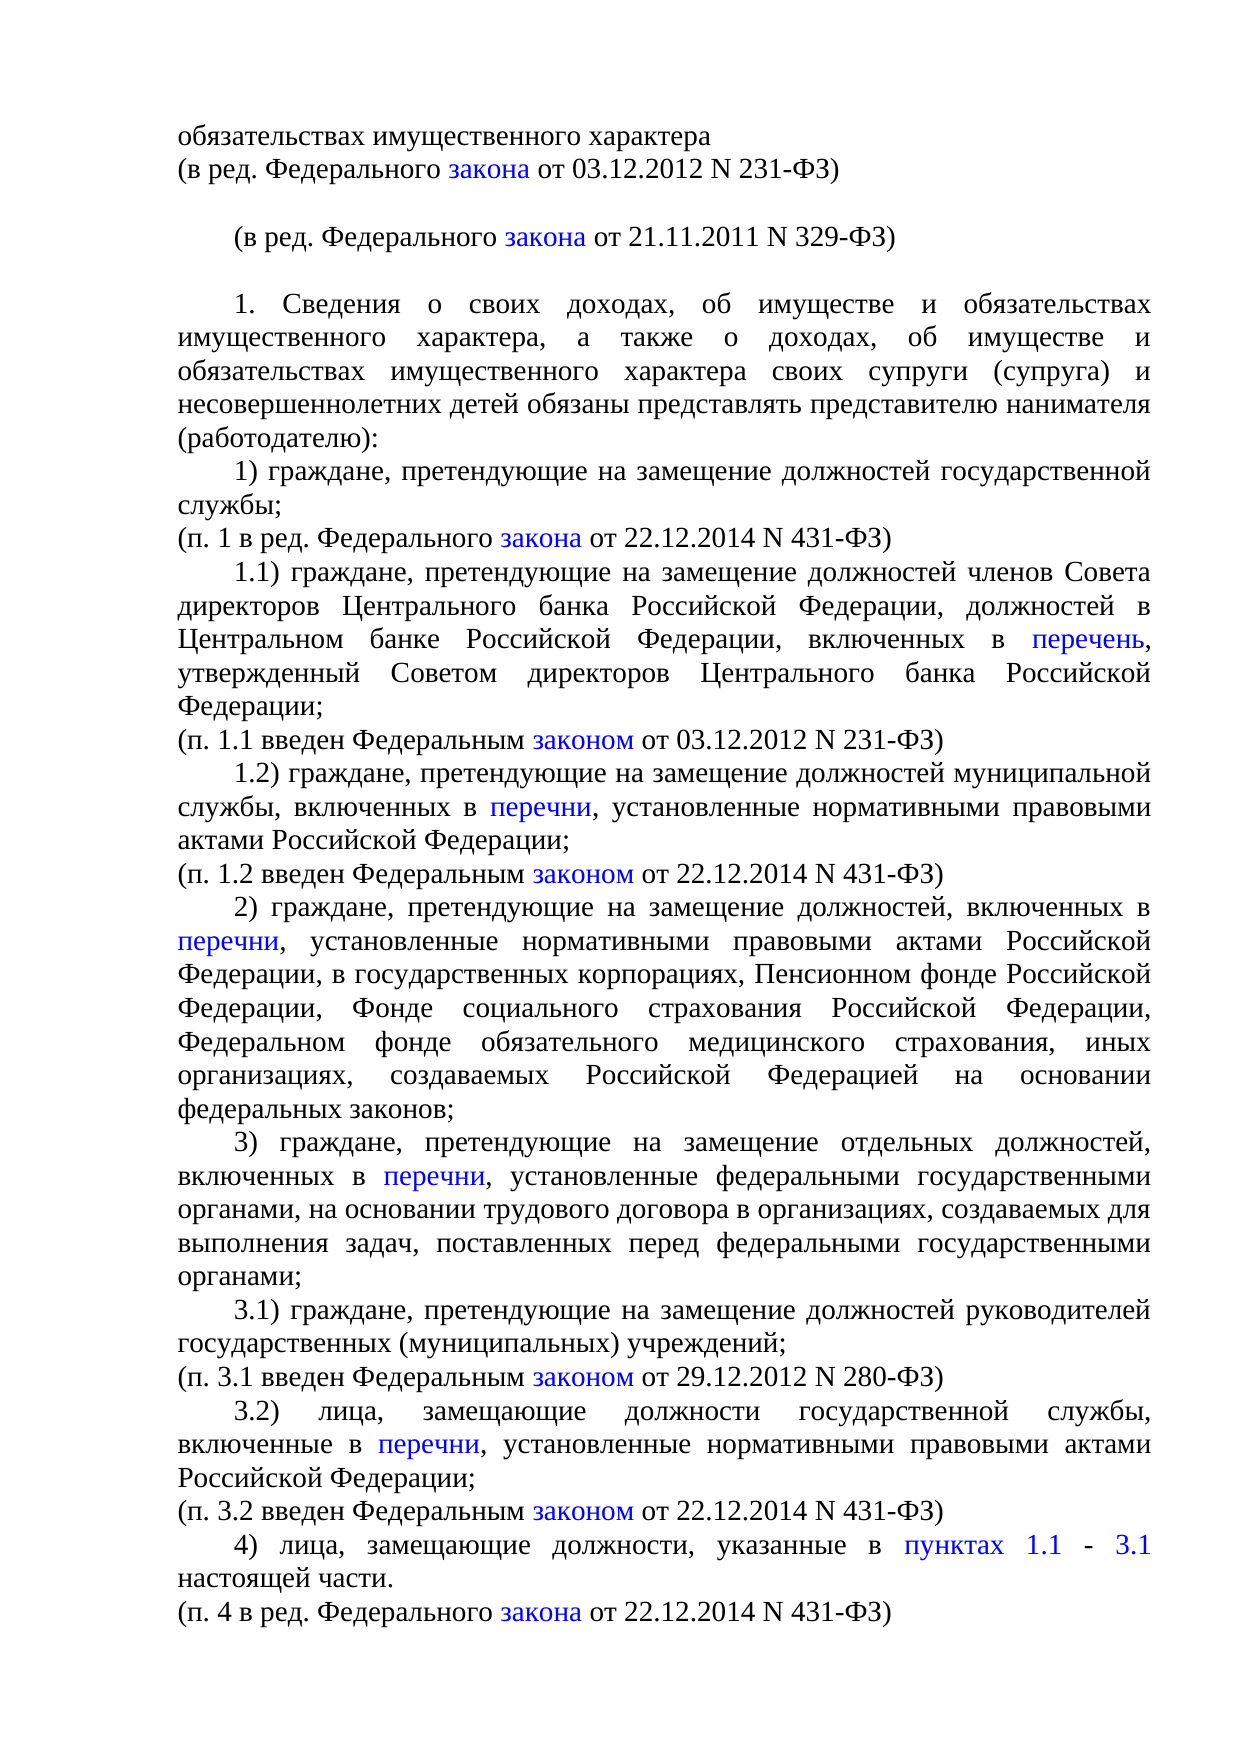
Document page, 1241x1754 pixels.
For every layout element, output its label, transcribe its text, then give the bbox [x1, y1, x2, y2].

text (п. 4 в ред. Федерального закона от 22.12.2014 N 431-ФЗ) [177, 1594, 1152, 1627]
text 3.1) граждане, претендующие на замещение должностей руководителей государственных (муниципальных) учреждений; [177, 1292, 1152, 1359]
text 1) граждане, претендующие на замещение должностей государственной службы; [177, 453, 1152, 521]
text 2) граждане, претендующие на замещение должностей, включенных в перечни, установленные нормативными правовыми актами Российской Федерации, в государственных корпорациях, Пенсионном фонде Российской Федерации, Фонде социального страхования Российской Федерации, Федеральном фонде обязательного медицинского страхования, иных организациях, создаваемых Российской Федерацией на основании федеральных законов; [177, 889, 1152, 1124]
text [177, 118, 1152, 152]
text 4) лица, замещающие должности, указанные в пунктах 1.1 - 3.1 настоящей части. [177, 1527, 1152, 1594]
text 3) граждане, претендующие на замещение отдельных должностей, включенных в перечни, установленные федеральными государственными органами, на основании трудового договора в организациях, создаваемых для выполнения задач, поставленных перед федеральными государственными органами; [177, 1124, 1152, 1292]
text (п. 1 в ред. Федерального закона от 22.12.2014 N 431-ФЗ) [177, 521, 1152, 554]
text 1.2) граждане, претендующие на замещение должностей муниципальной службы, включенных в перечни, установленные нормативными правовыми актами Российской Федерации; [177, 755, 1152, 856]
text (п. 3.1 введен Федеральным законом от 29.12.2012 N 280-ФЗ) [177, 1359, 1152, 1393]
text (п. 1.2 введен Федеральным законом от 22.12.2014 N 431-ФЗ) [177, 856, 1152, 889]
text (в ред. Федерального закона от 03.12.2012 N 231-ФЗ) [177, 152, 1152, 185]
text (в ред. Федерального закона от 21.11.2011 N 329-ФЗ) [177, 219, 1152, 252]
text 1.1) граждане, претендующие на замещение должностей членов Совета директоров Центрального банка Российской Федерации, должностей в Центральном банке Российской Федерации, включенных в перечень, утвержденный Советом директоров Центрального банка Российской Федерации; [177, 554, 1152, 722]
text (п. 1.1 введен Федеральным законом от 03.12.2012 N 231-ФЗ) [177, 722, 1152, 755]
text 3.2) лица, замещающие должности государственной службы, включенные в перечни, установленные нормативными правовыми актами Российской Федерации; [177, 1393, 1152, 1493]
text 1. Сведения о своих доходах, об имуществе и обязательствах имущественного характера, а также о доходах, об имуществе и обязательствах имущественного характера своих супруги (супруга) и несовершеннолетних детей обязаны представлять представителю нанимателя (работодателю): [177, 286, 1152, 453]
text (п. 3.2 введен Федеральным законом от 22.12.2014 N 431-ФЗ) [177, 1493, 1152, 1527]
